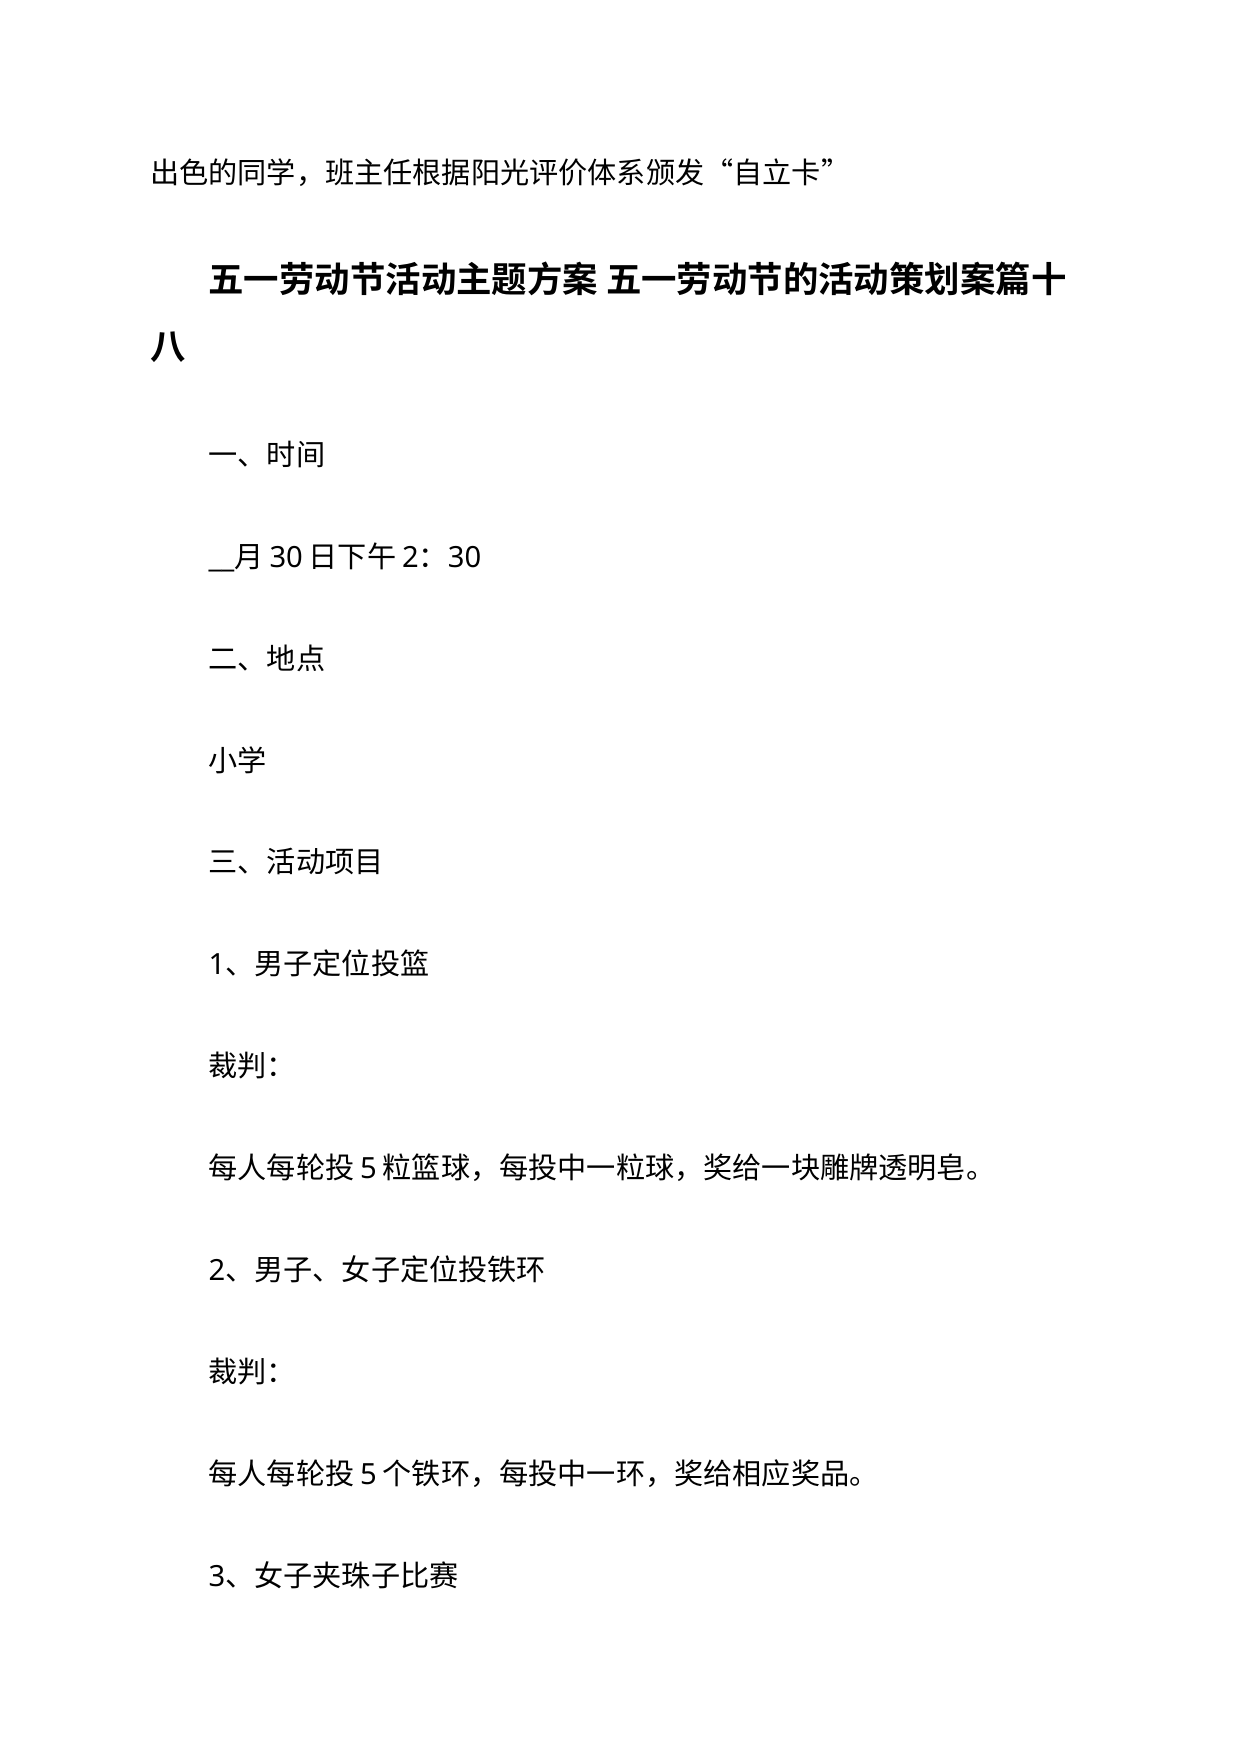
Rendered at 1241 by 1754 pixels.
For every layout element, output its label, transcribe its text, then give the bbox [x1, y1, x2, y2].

text 五一劳动节活动主题方案 五一劳动节的活动策划案篇十八 [150, 252, 1090, 369]
text 二、地点 [150, 636, 1090, 678]
text 裁判： [150, 1348, 1090, 1391]
text 裁判： [150, 1043, 1090, 1085]
text 2、男子、女子定位投铁环 [150, 1247, 1090, 1289]
text 一、时间 [150, 432, 1090, 474]
text __月30日下午2：30 [150, 533, 1090, 576]
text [150, 150, 1090, 192]
text 每人每轮投5粒篮球，每投中一粒球，奖给一块雕牌透明皂。 [150, 1144, 1090, 1187]
text 每人每轮投5个铁环，每投中一环，奖给相应奖品。 [150, 1450, 1090, 1493]
text 1、男子定位投篮 [150, 941, 1090, 983]
text 小学 [150, 737, 1090, 779]
text 3、女子夹珠子比赛 [150, 1552, 1090, 1595]
text 三、活动项目 [150, 839, 1090, 881]
